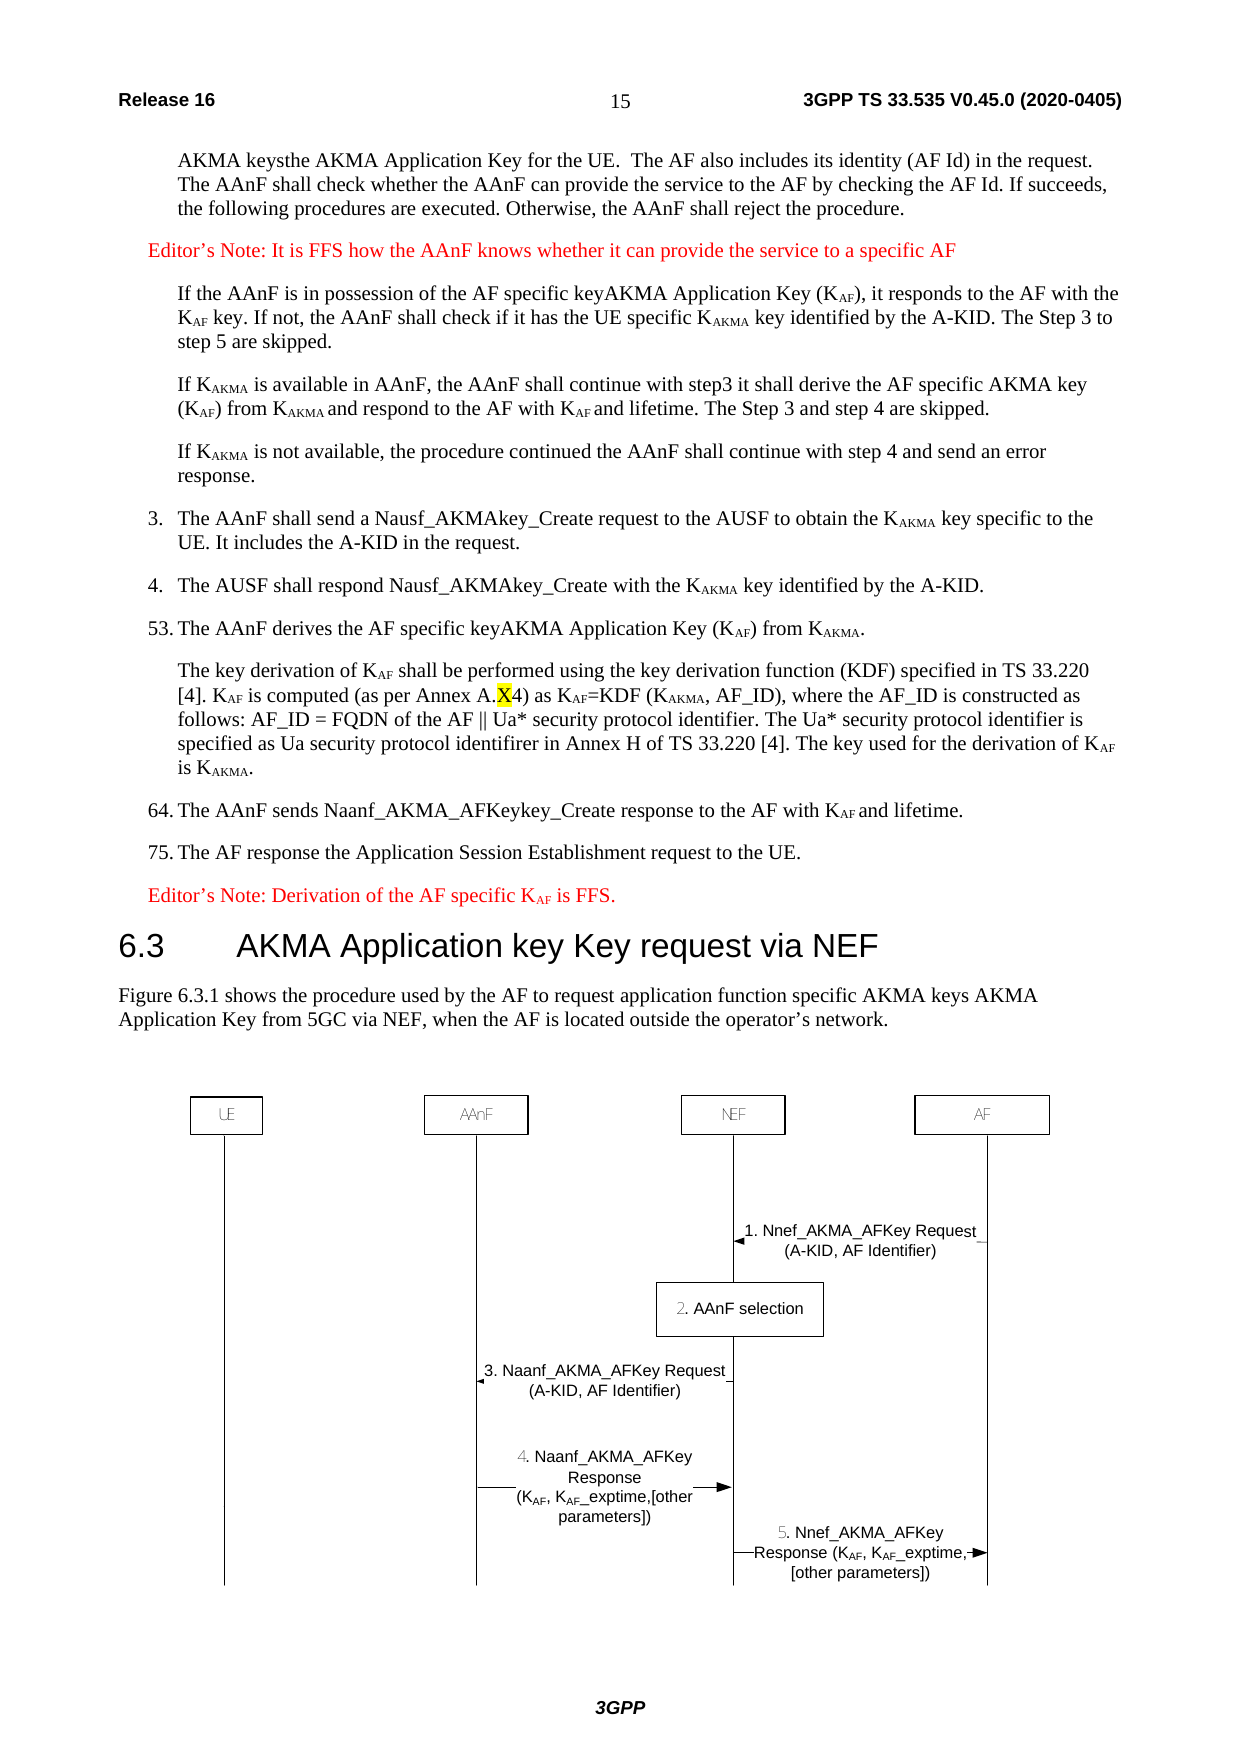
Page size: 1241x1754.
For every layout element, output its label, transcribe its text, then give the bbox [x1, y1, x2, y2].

text . The AAnF sends Naanf_ response to the AF with KAF and lifetime. [148, 797, 1122, 822]
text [148, 147, 1122, 220]
text If KAKMA is available in AAnF, . [177, 372, 1122, 420]
text . The AAnF derives the (KAF) from KAKMA. [148, 616, 1122, 640]
subtitle 6.3 AKMA Application request via NEF [118, 926, 1122, 964]
text . The AF response the Application Session Establishment request to the UE. [148, 840, 1122, 864]
text If the AAnF is in possession of the (KAF), it responds to the AF with the KAF. If not, the AAnF shall check if it has the UE specific KAKMA key identified by the A-KID. [177, 281, 1122, 353]
text Figure 6.3.1 shows the procedure used by the AF to request from 5GC via NEF, when the AF is located outside the operator’s network. [118, 983, 1122, 1031]
text If KAKMA is not available,. [177, 439, 1122, 487]
